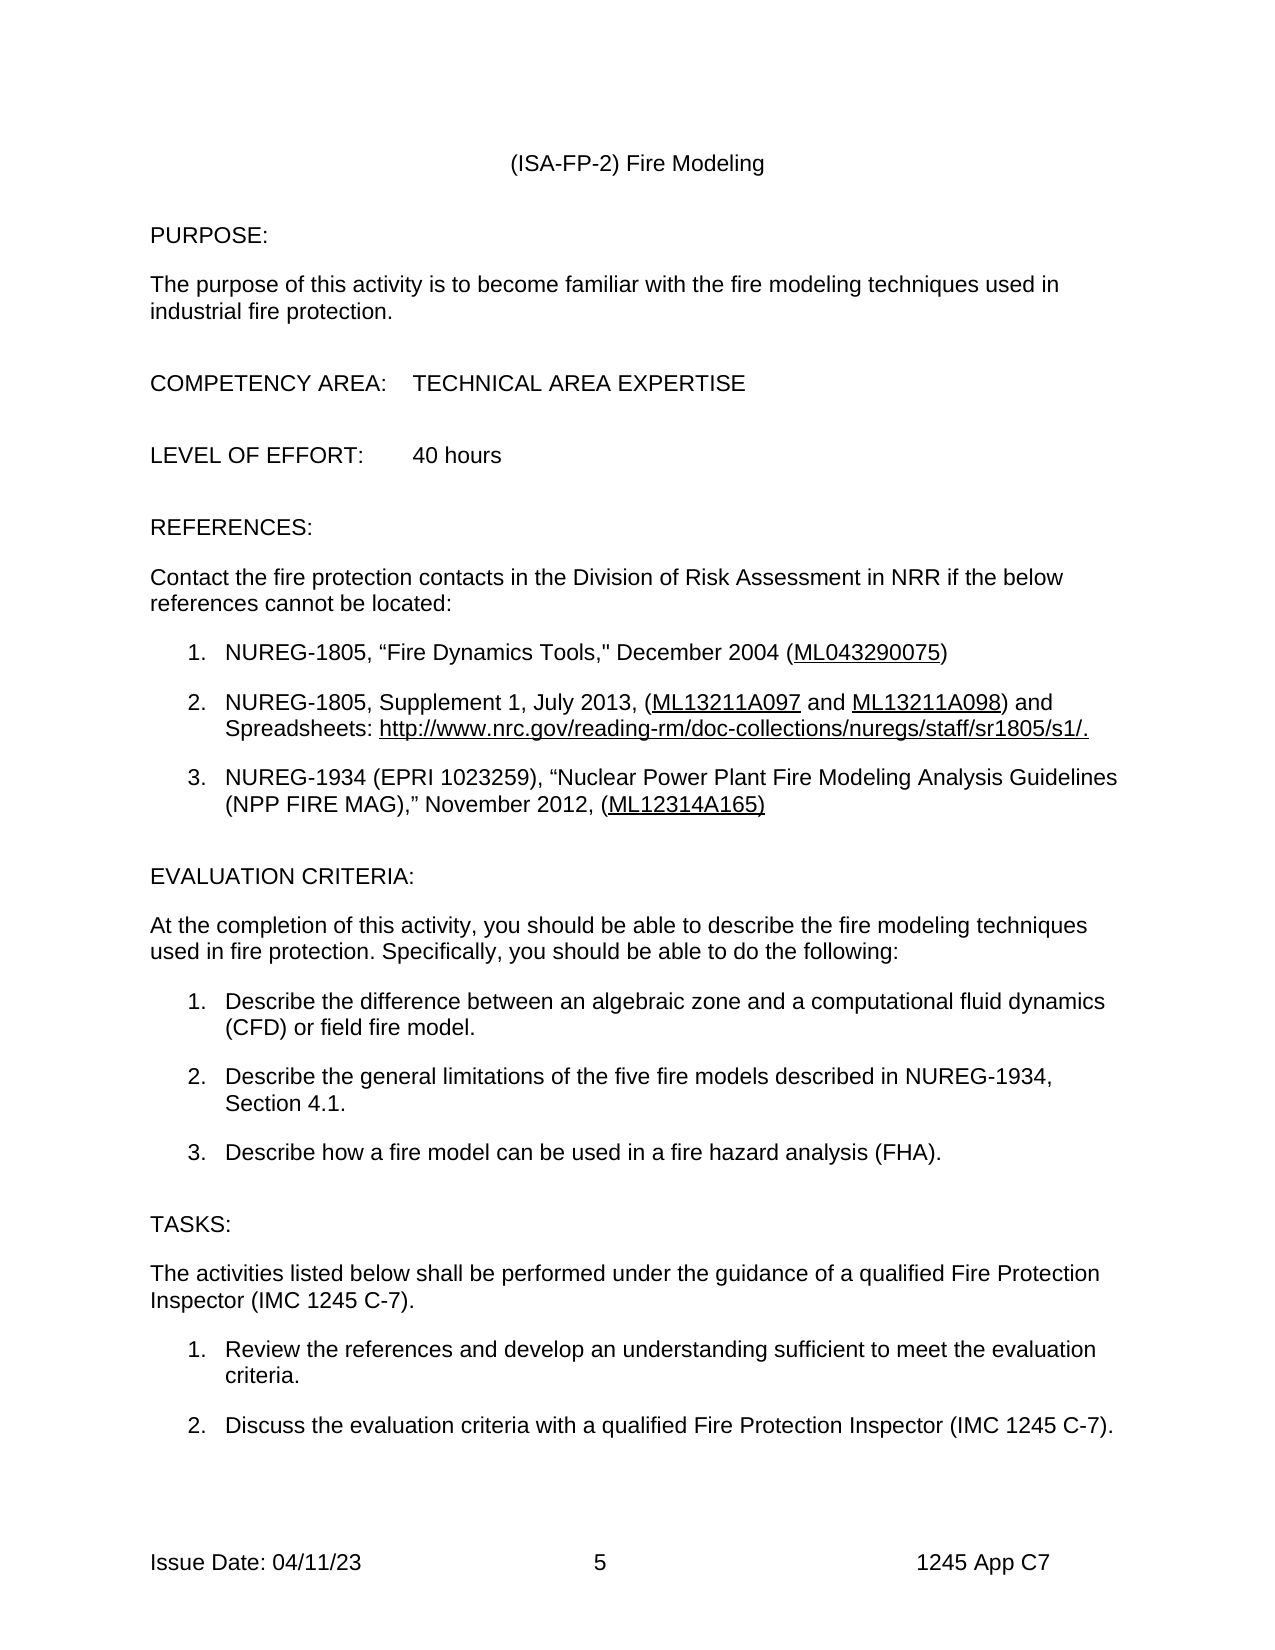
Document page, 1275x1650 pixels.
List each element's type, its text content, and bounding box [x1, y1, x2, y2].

text Contact the fire protection contacts in the Division of Risk Assessment in NRR if the below references cannot be located: [150, 564, 1125, 616]
list Discuss the evaluation criteria with a qualified Fire Protection Inspector (IMC 1245 C-7). [187, 1412, 1125, 1438]
list Describe how a fire model can be used in a fire hazard analysis (FHA). [187, 1139, 1125, 1165]
text At the completion of this activity, you should be able to describe the fire modeling techniques used in fire protection. Specifically, you should be able to do the following: [150, 912, 1125, 965]
list NUREG-1934 (EPRI 1023259), “Nuclear Power Plant Fire Modeling Analysis Guidelines (NPP FIRE MAG),” November 2012, (ML12314A165) [187, 764, 1125, 817]
text The activities listed below shall be performed under the guidance of a qualified Fire Protection Inspector (IMC 1245 C-7). [150, 1260, 1125, 1313]
text The purpose of this activity is to become familiar with the fire modeling techniques used in industrial fire protection. [150, 271, 1125, 324]
subtitle TASKS: [150, 1211, 1125, 1237]
list NUREG-1805, “Fire Dynamics Tools," December 2004 (ML043290075) [187, 639, 1125, 666]
text (ISA-FP-2) Fire Modeling [150, 150, 1125, 176]
list Describe the general limitations of the five fire models described in NUREG-1934, Section 4.1. [187, 1063, 1125, 1116]
list NUREG-1805, Supplement 1, July 2013, (ML13211A097 and ML13211A098) and Spreadsheets: http://www.nrc.gov/reading-rm/doc-collections/nuregs/staff/sr1805/s1/. [187, 688, 1125, 741]
subtitle REFERENCES: [150, 514, 1125, 541]
list Review the references and develop an understanding sufficient to meet the evaluation criteria. [187, 1336, 1125, 1389]
subtitle COMPETENCY AREA: TECHNICAL AREA EXPERTISE [150, 370, 1125, 396]
subtitle LEVEL OF EFFORT: 40 hours [150, 442, 1125, 468]
list Describe the difference between an algebraic zone and a computational fluid dynamics (CFD) or field fire model. [187, 988, 1125, 1040]
subtitle EVALUATION CRITERIA: [150, 863, 1125, 889]
subtitle PURPOSE: [150, 222, 1125, 248]
